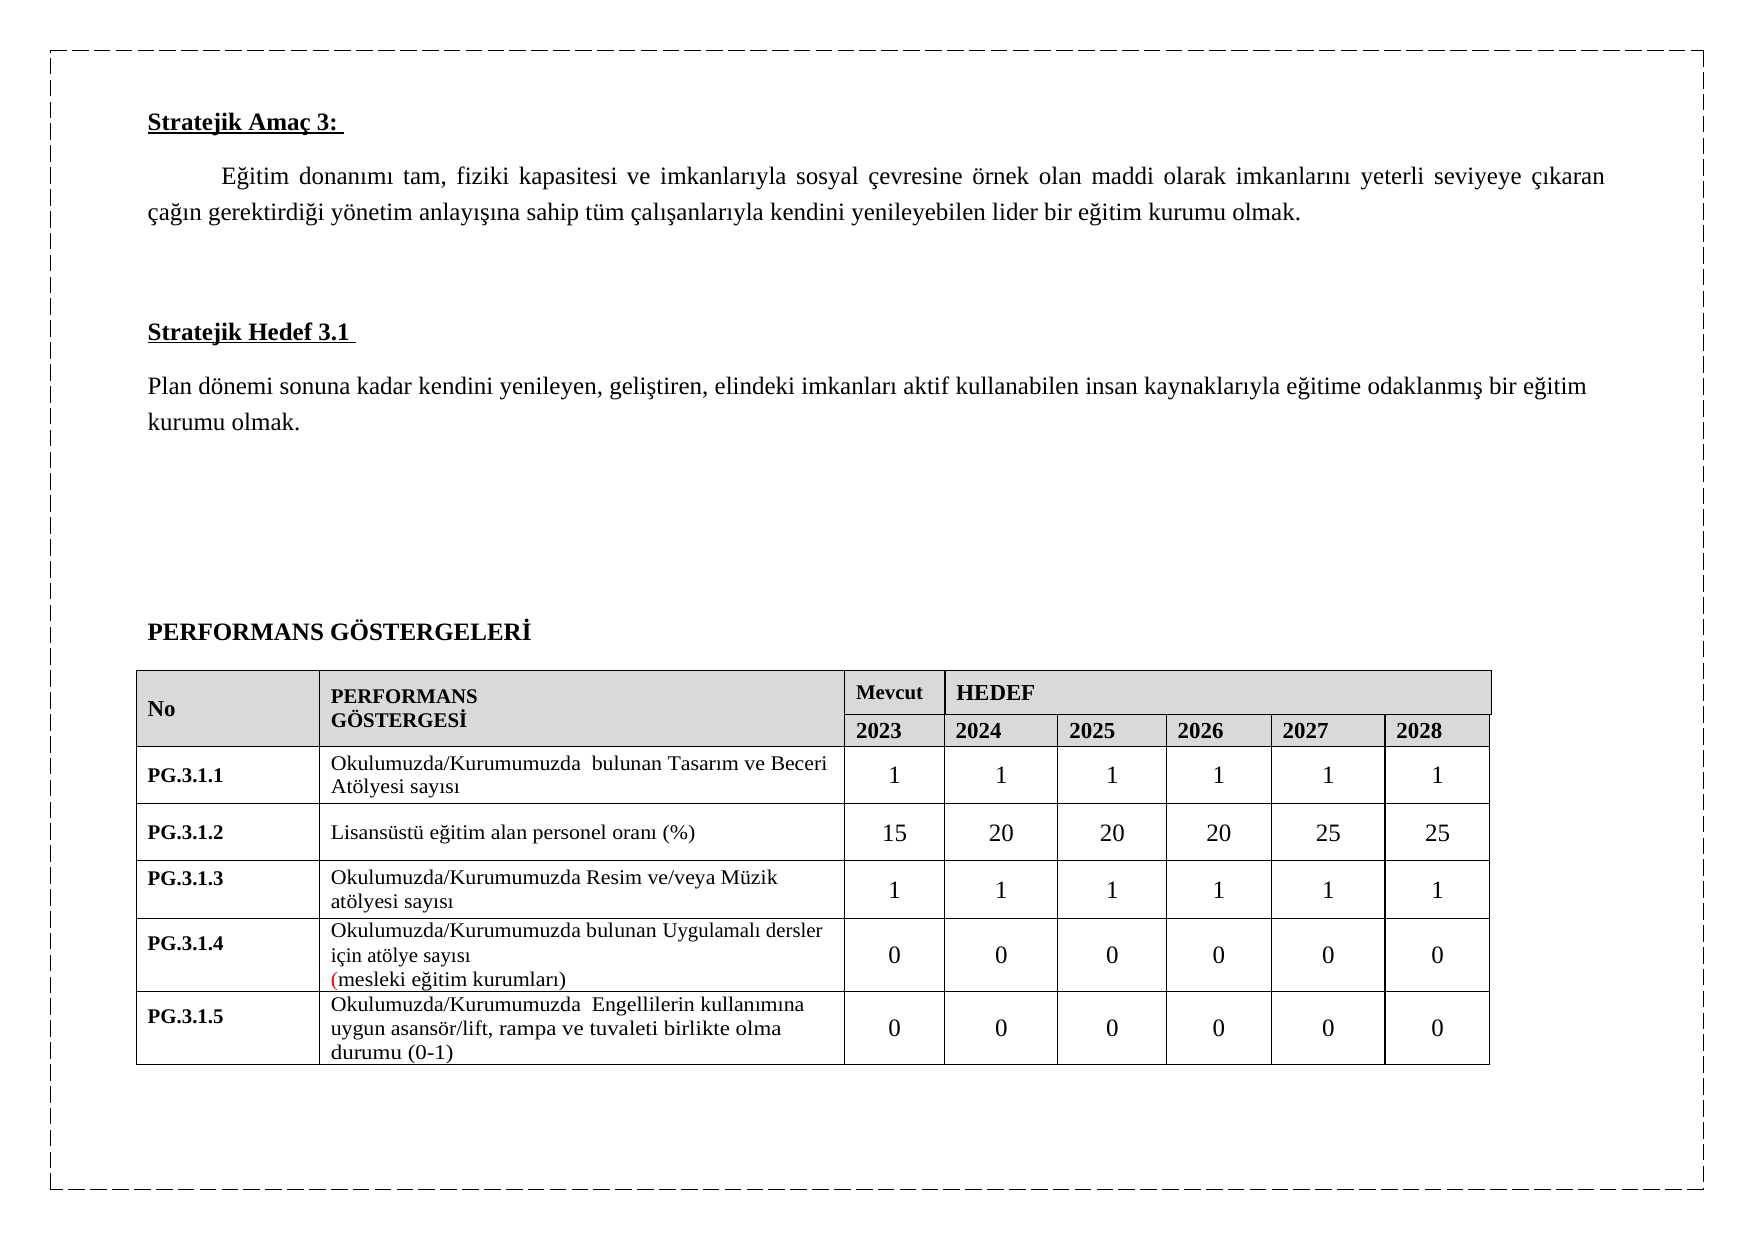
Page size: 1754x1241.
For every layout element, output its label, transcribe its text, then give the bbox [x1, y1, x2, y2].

table_cell PG.3.1.3 [137, 861, 319, 917]
table_cell 0 [845, 992, 944, 1064]
table_cell PG.3.1.2 [137, 804, 319, 860]
table_cell 1 [945, 861, 1057, 917]
table_cell 1 [1058, 861, 1166, 917]
table_cell 20 [1167, 804, 1271, 860]
text Plan dönemi sonuna kadar kendini yenileyen, geliştiren, elindeki imkanları aktif kullanabilen insan kaynaklarıyla eğitime odaklanmış bir eğitim kurumu olmak. [147, 371, 1606, 436]
table_cell Okulumuzda/Kurumumuzda bulunan Uygulamalı dersler için atölye sayısı (mesleki eğitim kurumları) [320, 919, 844, 991]
table_cell 0 [1272, 992, 1384, 1064]
table_header HEDEF [946, 671, 1491, 714]
table_header No [137, 671, 319, 746]
table_cell 2027 [1272, 715, 1384, 746]
table_cell 0 [1272, 919, 1384, 991]
table_cell PG.3.1.5 [137, 992, 319, 1064]
table_cell 2028 [1386, 715, 1489, 746]
subtitle Stratejik Hedef 3.1 [147, 317, 1606, 346]
table_cell 1 [945, 747, 1057, 803]
table_cell PG.3.1.1 [137, 747, 319, 803]
table_cell 2023 [845, 715, 944, 746]
table_cell Okulumuzda/Kurumumuzda Resim ve/veya Müzik atölyesi sayısı [320, 861, 844, 917]
table_cell 1 [1167, 747, 1271, 803]
table_cell 0 [1058, 992, 1166, 1064]
table_cell 0 [945, 992, 1057, 1064]
table_cell 1 [1386, 747, 1489, 803]
table_header PERFORMANS GÖSTERGESİ [320, 671, 844, 746]
table_cell 1 [1386, 861, 1489, 917]
table_cell 0 [1386, 919, 1489, 991]
table_cell 2024 [945, 715, 1057, 746]
table_cell 0 [1386, 992, 1489, 1064]
text PERFORMANS GÖSTERGELERİ [147, 617, 1606, 646]
subtitle Stratejik Amaç 3: [147, 107, 1606, 136]
table_cell 0 [845, 919, 944, 991]
text Eğitim donanımı tam, fiziki kapasitesi ve imkanlarıyla sosyal çevresine örnek olan maddi olarak imkanlarını yeterli seviyeye çıkaran çağın gerektirdiği yönetim anlayışına sahip tüm çalışanlarıyla kendini yenileyebilen lider bir eğitim kurumu olmak. [147, 161, 1606, 226]
table_cell 0 [945, 919, 1057, 991]
table_cell 25 [1386, 804, 1489, 860]
table_cell Okulumuzda/Kurumumuzda Engellilerin kullanımına uygun asansör/lift, rampa ve tuvaleti birlikte olma durumu (0-1) [320, 992, 844, 1064]
table_cell 25 [1272, 804, 1384, 860]
table_cell 1 [1272, 861, 1384, 917]
table_cell 1 [845, 747, 944, 803]
table_cell 2026 [1167, 715, 1271, 746]
table_cell 0 [1167, 992, 1271, 1064]
table_header Mevcut [845, 671, 944, 714]
table_cell Lisansüstü eğitim alan personel oranı (%) [320, 804, 844, 860]
table_cell 1 [1058, 747, 1166, 803]
table_cell 2025 [1058, 715, 1166, 746]
table_cell Okulumuzda/Kurumumuzda bulunan Tasarım ve Beceri Atölyesi sayısı [320, 747, 844, 803]
table_cell 1 [1272, 747, 1384, 803]
table_cell 20 [1058, 804, 1166, 860]
table_cell 0 [1058, 919, 1166, 991]
table_cell 15 [845, 804, 944, 860]
table_cell 20 [945, 804, 1057, 860]
table_cell 1 [845, 861, 944, 917]
table_cell 0 [1167, 919, 1271, 991]
table_cell 1 [1167, 861, 1271, 917]
table_cell PG.3.1.4 [137, 919, 319, 991]
